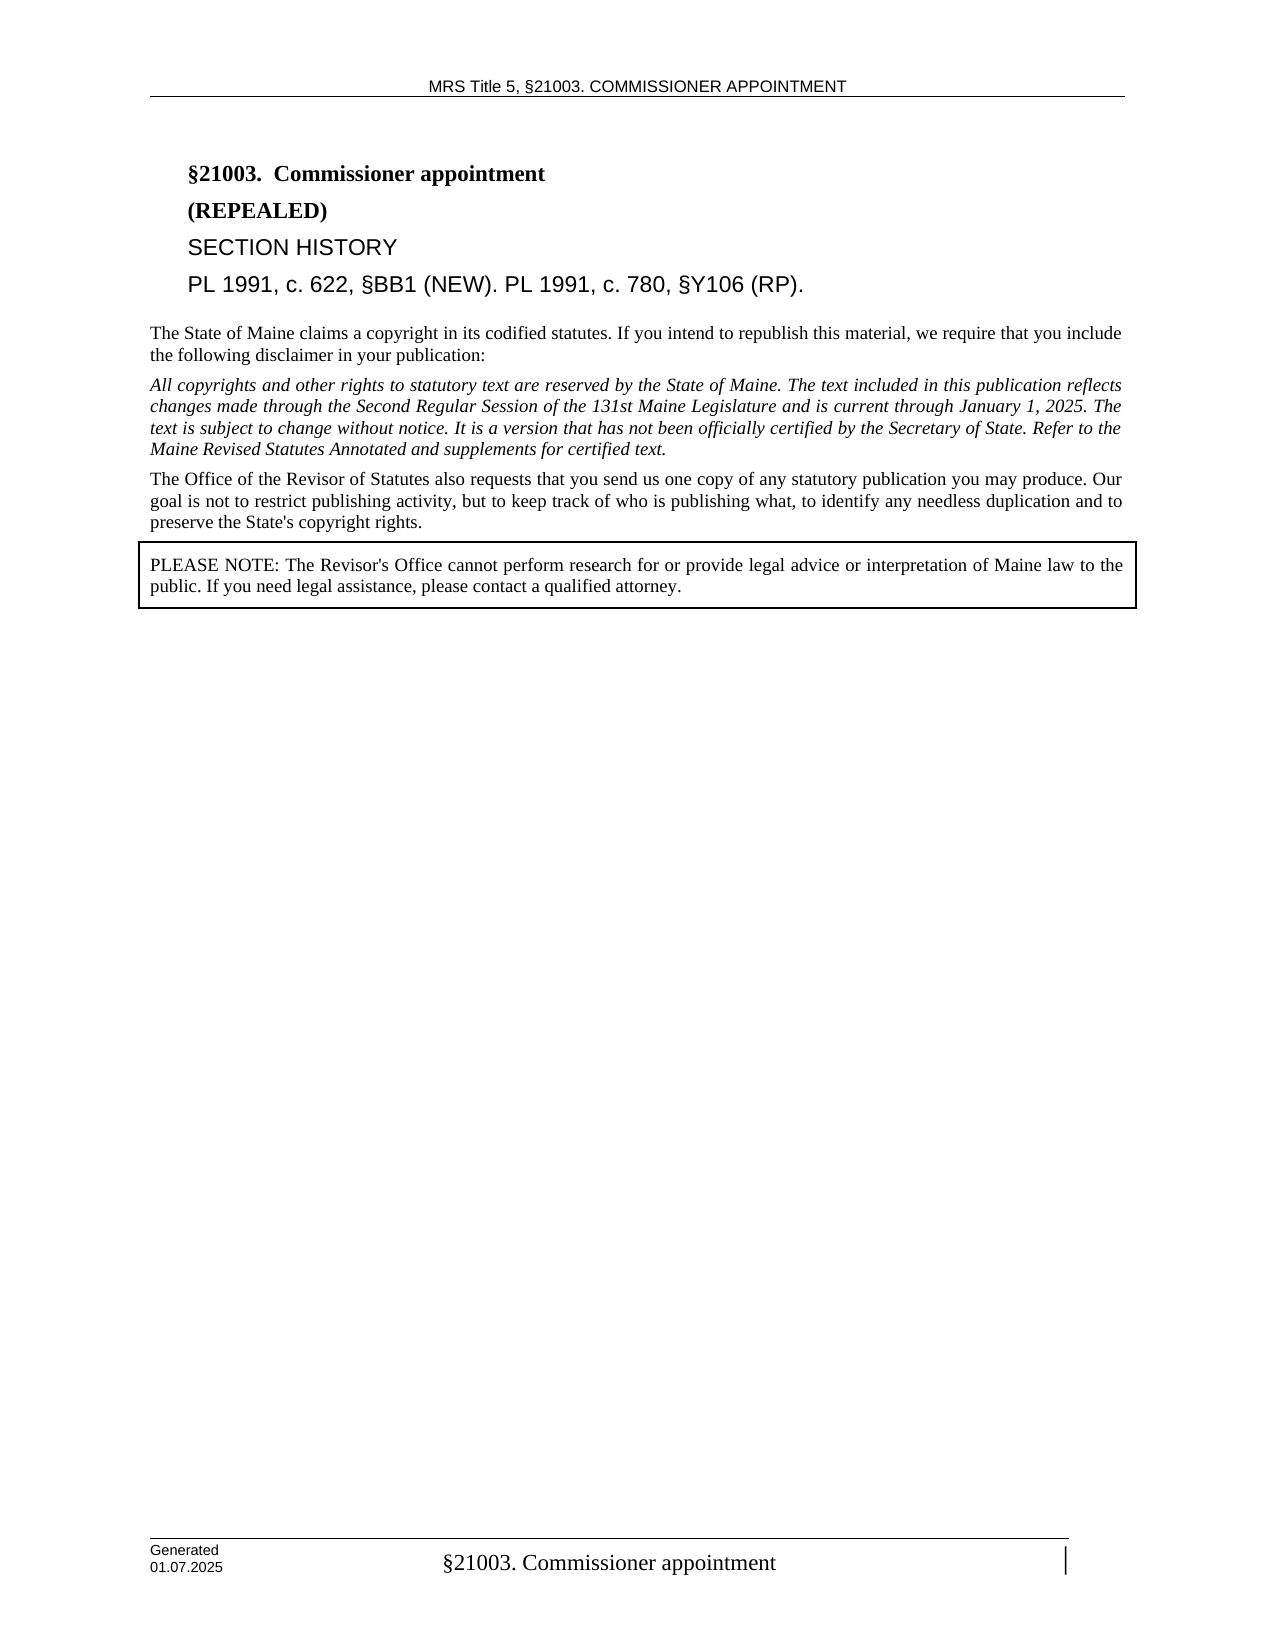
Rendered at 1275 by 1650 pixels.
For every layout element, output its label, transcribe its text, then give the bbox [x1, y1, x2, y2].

text PLEASE NOTE: The Revisor's Office cannot perform research for or provide legal advice or interpretation of Maine law to the public. If you need legal assistance, please contact a qualified attorney. [140, 543, 1135, 607]
text The State of Maine claims a copyright in its codified statutes. If you intend to republish this material, we require that you include the following disclaimer in your publication: [150, 322, 1125, 365]
text SECTION HISTORY [187, 234, 1125, 260]
text PL 1991, c. 622, §BB1 (NEW). PL 1991, c. 780, §Y106 (RP). [187, 271, 1125, 297]
text The Office of the Revisor of Statutes also requests that you send us one copy of any statutory publication you may produce. Our goal is not to restrict publishing activity, but to keep track of who is publishing what, to identify any needless duplication and to preserve the State's copyright rights. [150, 468, 1125, 533]
text All copyrights and other rights to statutory text are reserved by the State of Maine. The text included in this publication reflects changes made through the Second Regular Session of the 131st Maine Legislature and is current through January 1, 2025 . The text is subject to change without notice. It is a version that has not been officially certified by the Secretary of State. Refer to the Maine Revised Statutes Annotated and supplements for certified text. [150, 373, 1125, 460]
text (REPEALED) [187, 197, 1125, 223]
text §21003. Commissioner appointment [187, 160, 1125, 187]
